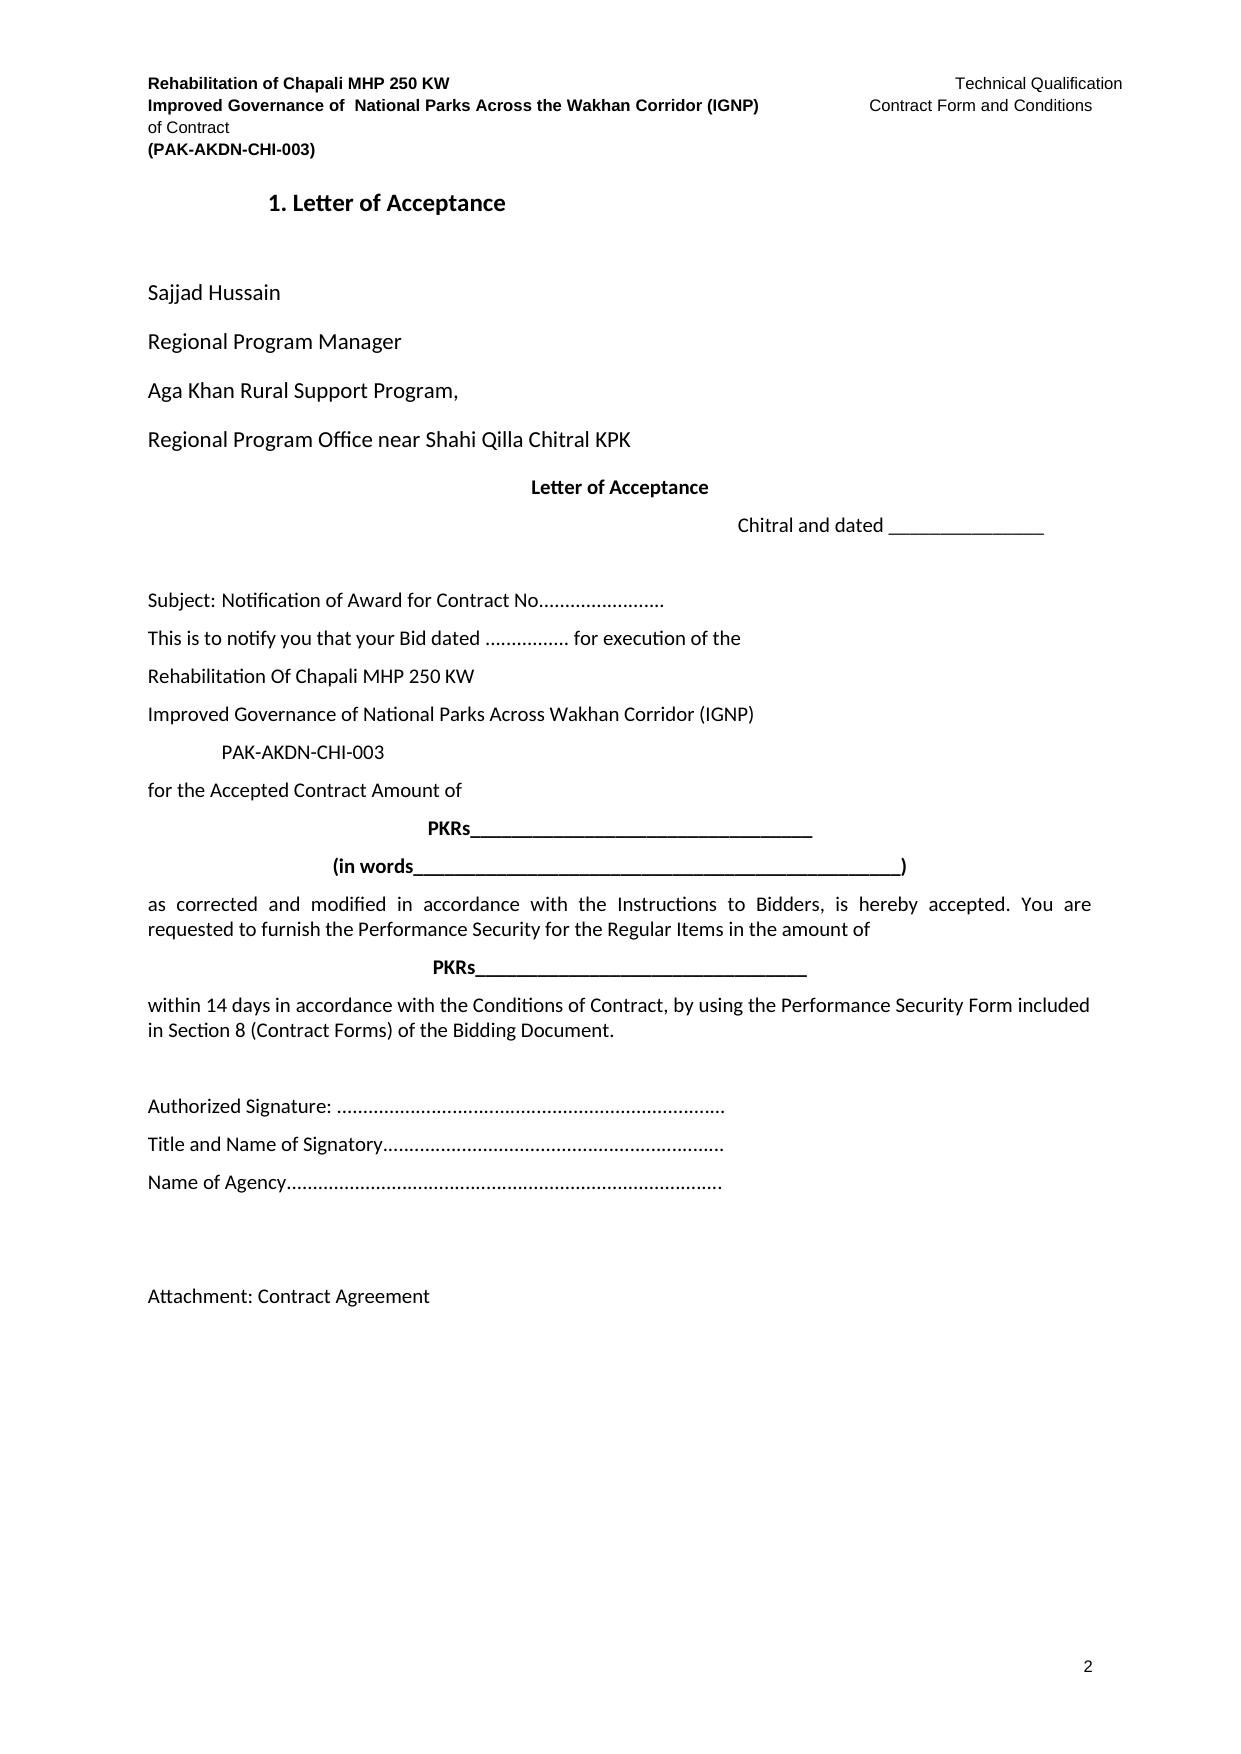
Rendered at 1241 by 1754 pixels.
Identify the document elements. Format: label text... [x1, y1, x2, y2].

text Title and Name of Signatory................................................................. [148, 1131, 1093, 1157]
text This is to notify you that your Bid dated ................ for execution of the [148, 626, 1093, 651]
text Letter of Acceptance [148, 474, 1093, 499]
text Regional Program Manager [148, 327, 1093, 355]
text Subject: Notification of Award for Contract No........................ [148, 588, 1093, 613]
text PKRs________________________________ [148, 954, 1093, 980]
text Authorized Signature: .......................................................................... [148, 1093, 1093, 1119]
text PKRs_________________________________ [148, 815, 1093, 841]
text Name of Agency................................................................................... [148, 1169, 1093, 1195]
text Improved Governance of National Parks Across Wakhan Corridor (IGNP) [148, 701, 1093, 727]
text Sajjad Hussain [148, 278, 1093, 307]
text Regional Program Office near Shahi Qilla Chitral KPK [148, 425, 1093, 453]
text Aga Khan Rural Support Program, [148, 376, 1093, 404]
text within 14 days in accordance with the Conditions of Contract, by using the Performance Security Form included in Section 8 (Contract Forms) of the Bidding Document. [148, 992, 1093, 1043]
text for the Accepted Contract Amount of [148, 777, 1093, 803]
text Chitral and dated _______________ [664, 512, 1093, 537]
text PAK-AKDN-CHI-003 [148, 739, 1093, 765]
subtitle 1. Letter of Acceptance [268, 187, 1093, 218]
text Rehabilitation Of Chapali MHP 250 KW [148, 663, 1093, 689]
text (in words_______________________________________________) [148, 853, 1093, 878]
text as corrected and modified in accordance with the Instructions to Bidders, is hereby accepted. You are requested to furnish the Performance Security for the Regular Items in the amount of [148, 891, 1093, 942]
text Attachment: Contract Agreement [148, 1283, 1093, 1308]
